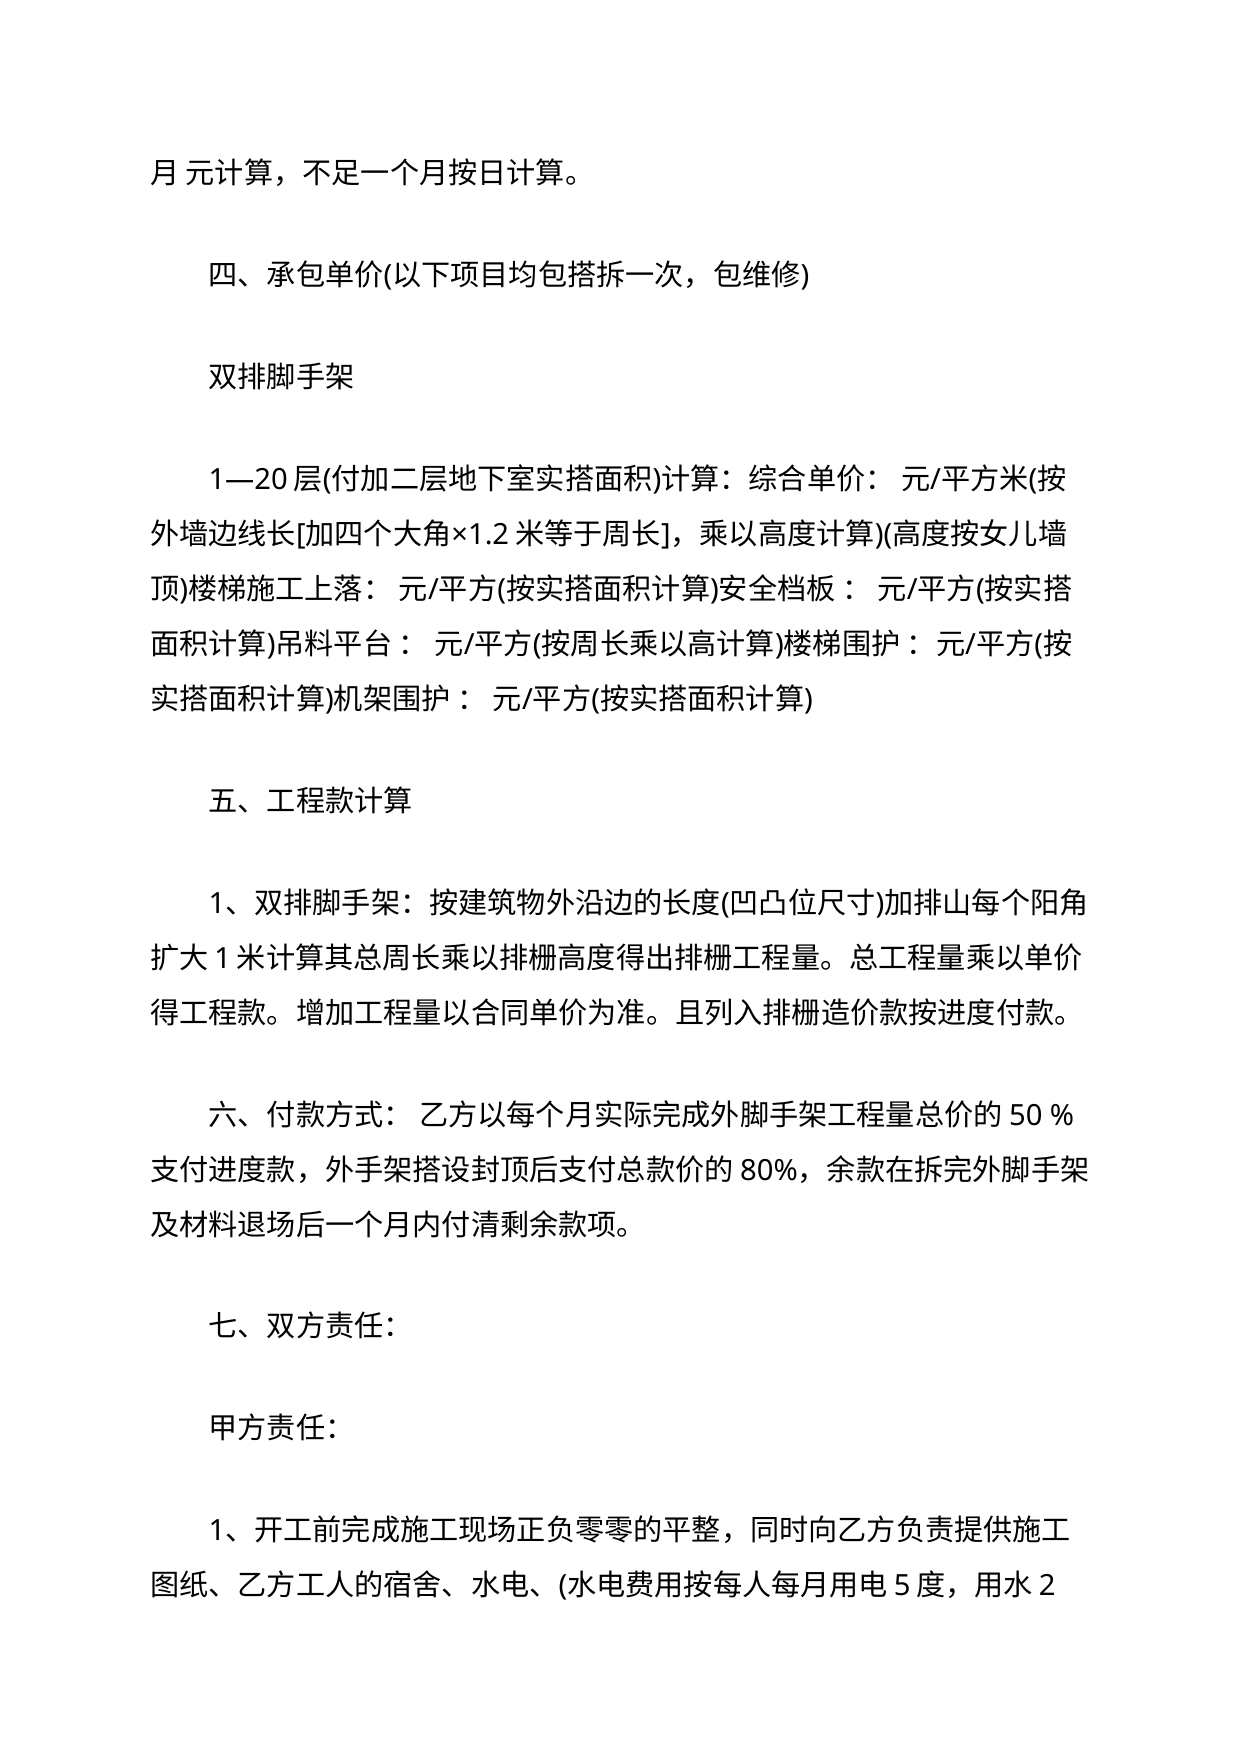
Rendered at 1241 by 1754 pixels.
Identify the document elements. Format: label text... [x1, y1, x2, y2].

text 甲方责任： [150, 1404, 1090, 1447]
text 双排脚手架 [150, 354, 1090, 396]
text 1、双排脚手架：按建筑物外沿边的长度(凹凸位尺寸)加排山每个阳角扩大1米计算其总周长乘以排栅高度得出排栅工程量。总工程量乘以单价得工程款。增加工程量以合同单价为准。且列入排栅造价款按进度付款。 [150, 879, 1090, 1032]
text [150, 150, 1090, 192]
text 四、承包单价(以下项目均包搭拆一次，包维修) [150, 252, 1090, 294]
text 1—20层(付加二层地下室实搭面积)计算：综合单价： 元/平方米(按外墙边线长[加四个大角×1.2米等于周长]，乘以高度计算)(高度按女儿墙顶)楼梯施工上落： 元/平方(按实搭面积计算)安全档板 ： 元/平方(按实搭面积计算)吊料平台 ： 元/平方(按周长乘以高计算)楼梯围护 ：元/平方(按实搭面积计算)机架围护 ： 元/平方(按实搭面积计算) [150, 456, 1090, 718]
text 七、双方责任： [150, 1303, 1090, 1345]
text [150, 1506, 1090, 1604]
text 五、工程款计算 [150, 777, 1090, 820]
text 六、付款方式： 乙方以每个月实际完成外脚手架工程量总价的 50 %支付进度款，外手架搭设封顶后支付总款价的 80%，余款在拆完外脚手架及材料退场后一个月内付清剩余款项。 [150, 1091, 1090, 1243]
